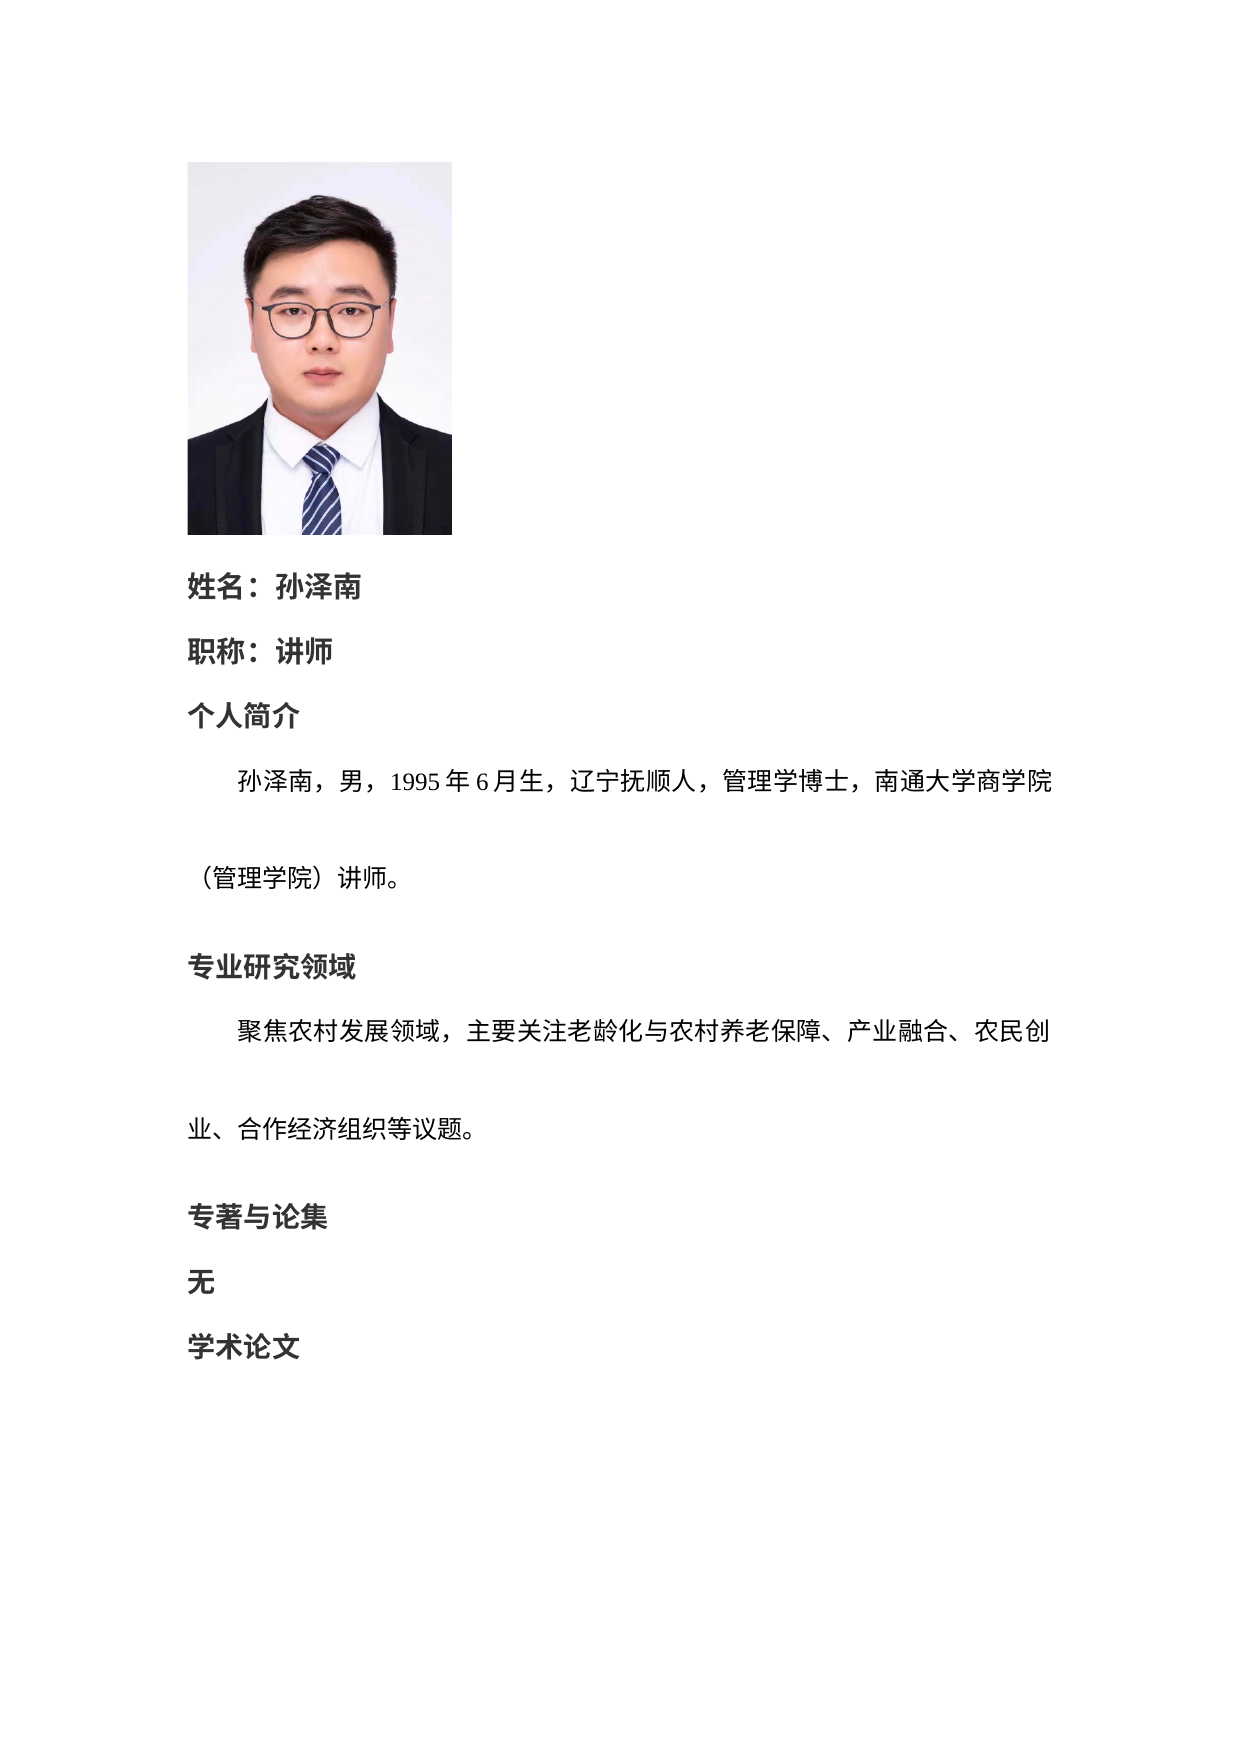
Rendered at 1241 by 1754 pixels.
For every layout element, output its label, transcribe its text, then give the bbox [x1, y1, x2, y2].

text 无 [187, 1248, 1053, 1313]
text 个人简介 [187, 682, 1053, 747]
text 职称：讲师 [187, 617, 1053, 682]
text 专著与论集 [187, 1183, 1053, 1248]
picture [187, 162, 452, 535]
text 孙泽南，男，1995年6月生，辽宁抚顺人，管理学博士，南通大学商学院（管理学院）讲师。 [187, 747, 1053, 909]
text 聚焦农村发展领域，主要关注老龄化与农村养老保障、产业融合、农民创业、合作经济组织等议题。 [187, 997, 1053, 1160]
text 学术论文 [187, 1313, 1053, 1378]
text 专业研究领域 [187, 932, 1053, 997]
text 姓名：孙泽南 [187, 552, 1053, 617]
